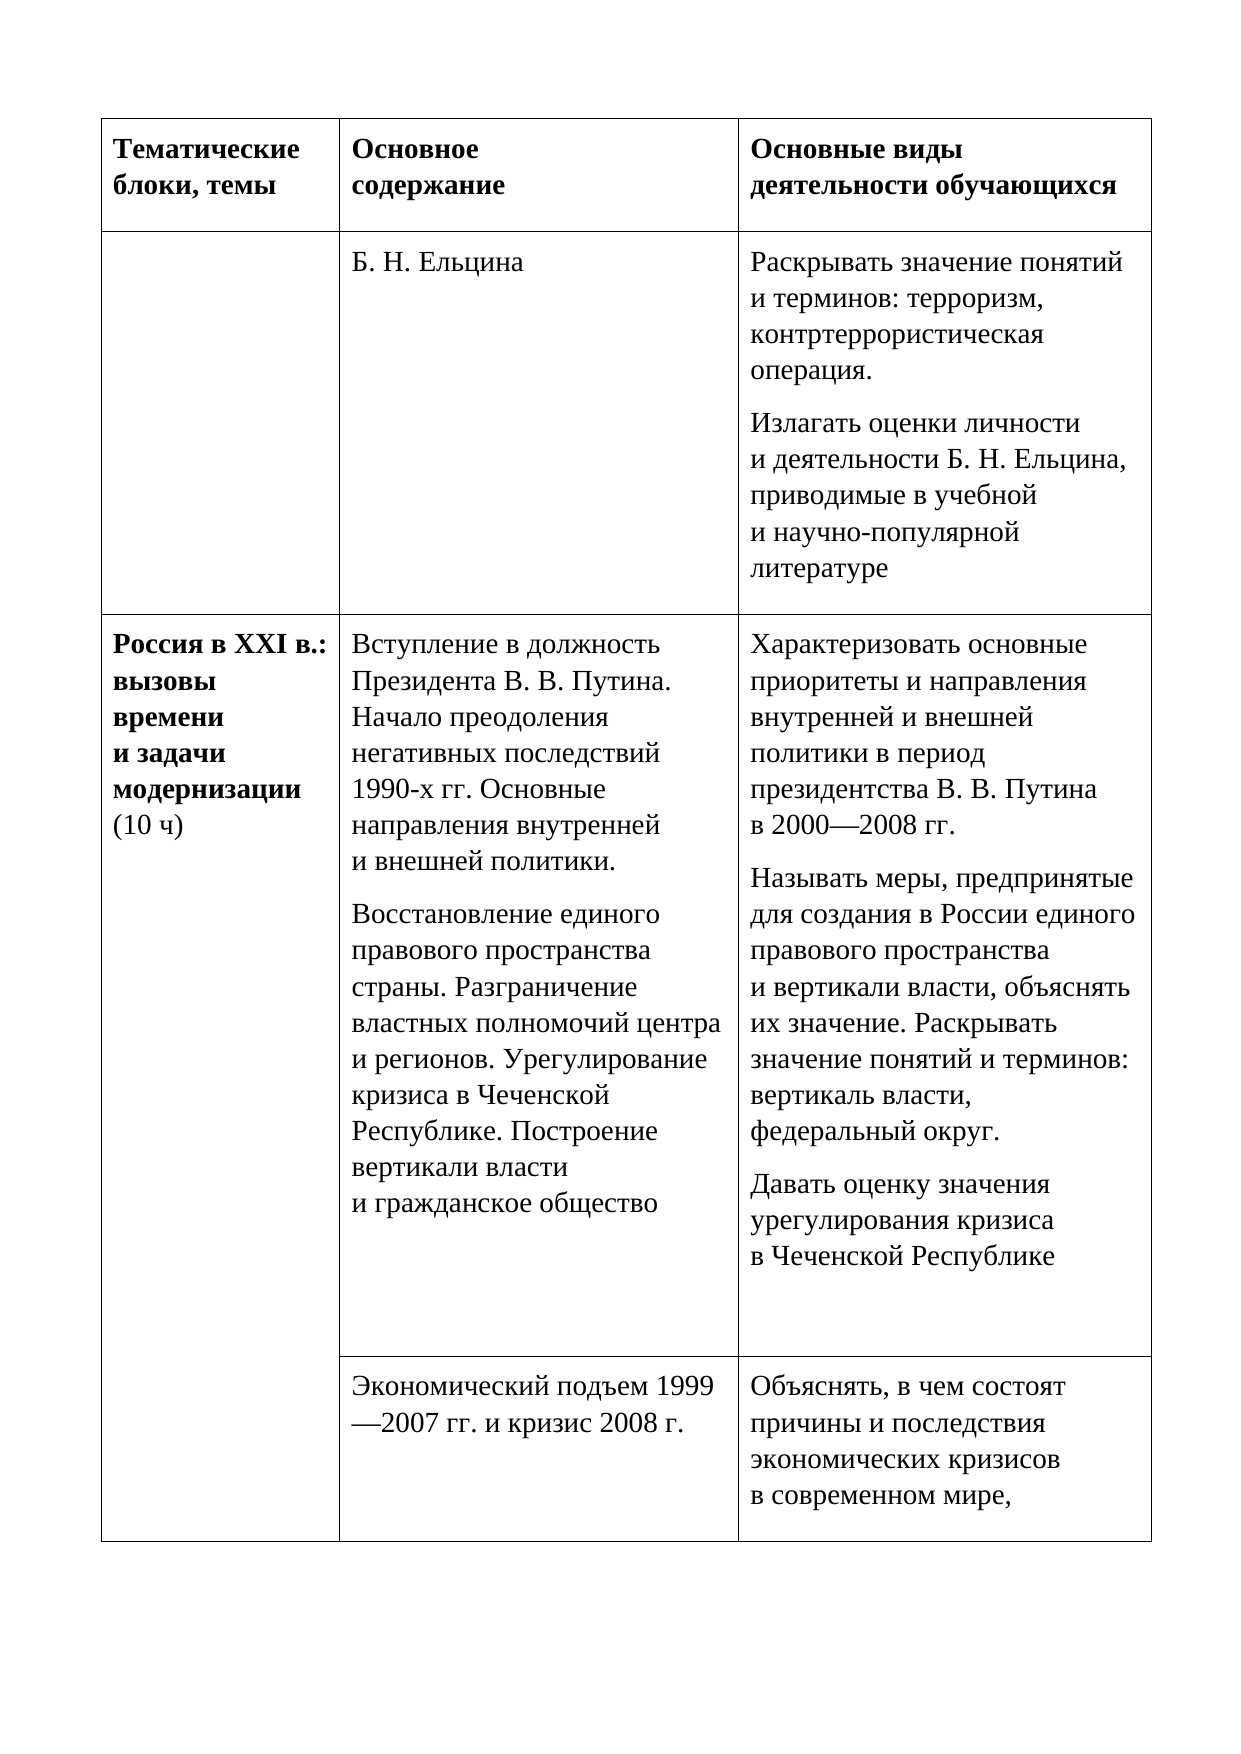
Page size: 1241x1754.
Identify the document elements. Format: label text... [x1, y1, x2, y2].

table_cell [340, 232, 738, 614]
table_cell Экономический подъем 1999—2007 гг. и кризис 2008 г. [340, 1357, 738, 1541]
table_cell Объяснять, в чем состоят причины и последствия экономических кризисов в современном мире, [739, 1357, 1151, 1541]
table_header Основное содержание [340, 119, 738, 231]
table_cell Россия в ХХI в.: вызовы времени и задачи модернизации (10 ч) [102, 615, 339, 1541]
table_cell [739, 232, 1151, 614]
table_cell Характеризовать основные приоритеты и направления внутренней и внешней политики в период президентства В. В. Путина в 2000—2008 гг. Называть меры, предпринятые для создания в России единого правового пространства и вертикали власти, объяснять их значение. Раскрывать значение понятий и терминов: вертикаль власти, федеральный округ. Давать оценку значения урегулирования кризиса в Чеченской Республике [739, 615, 1151, 1356]
table_header Основные виды деятельности обучающихся [739, 119, 1151, 231]
table_cell [102, 232, 339, 614]
table_cell Вступление в должность Президента В. В. Путина. Начало преодоления негативных последствий 1990-х гг. Основные направления внутренней и внешней политики. Восстановление единого правового пространства страны. Разграничение властных полномочий центра и регионов. Урегулирование кризиса в Чеченской Республике. Построение вертикали власти и гражданское общество [340, 615, 738, 1356]
table_header Тематические блоки, темы [102, 119, 339, 231]
